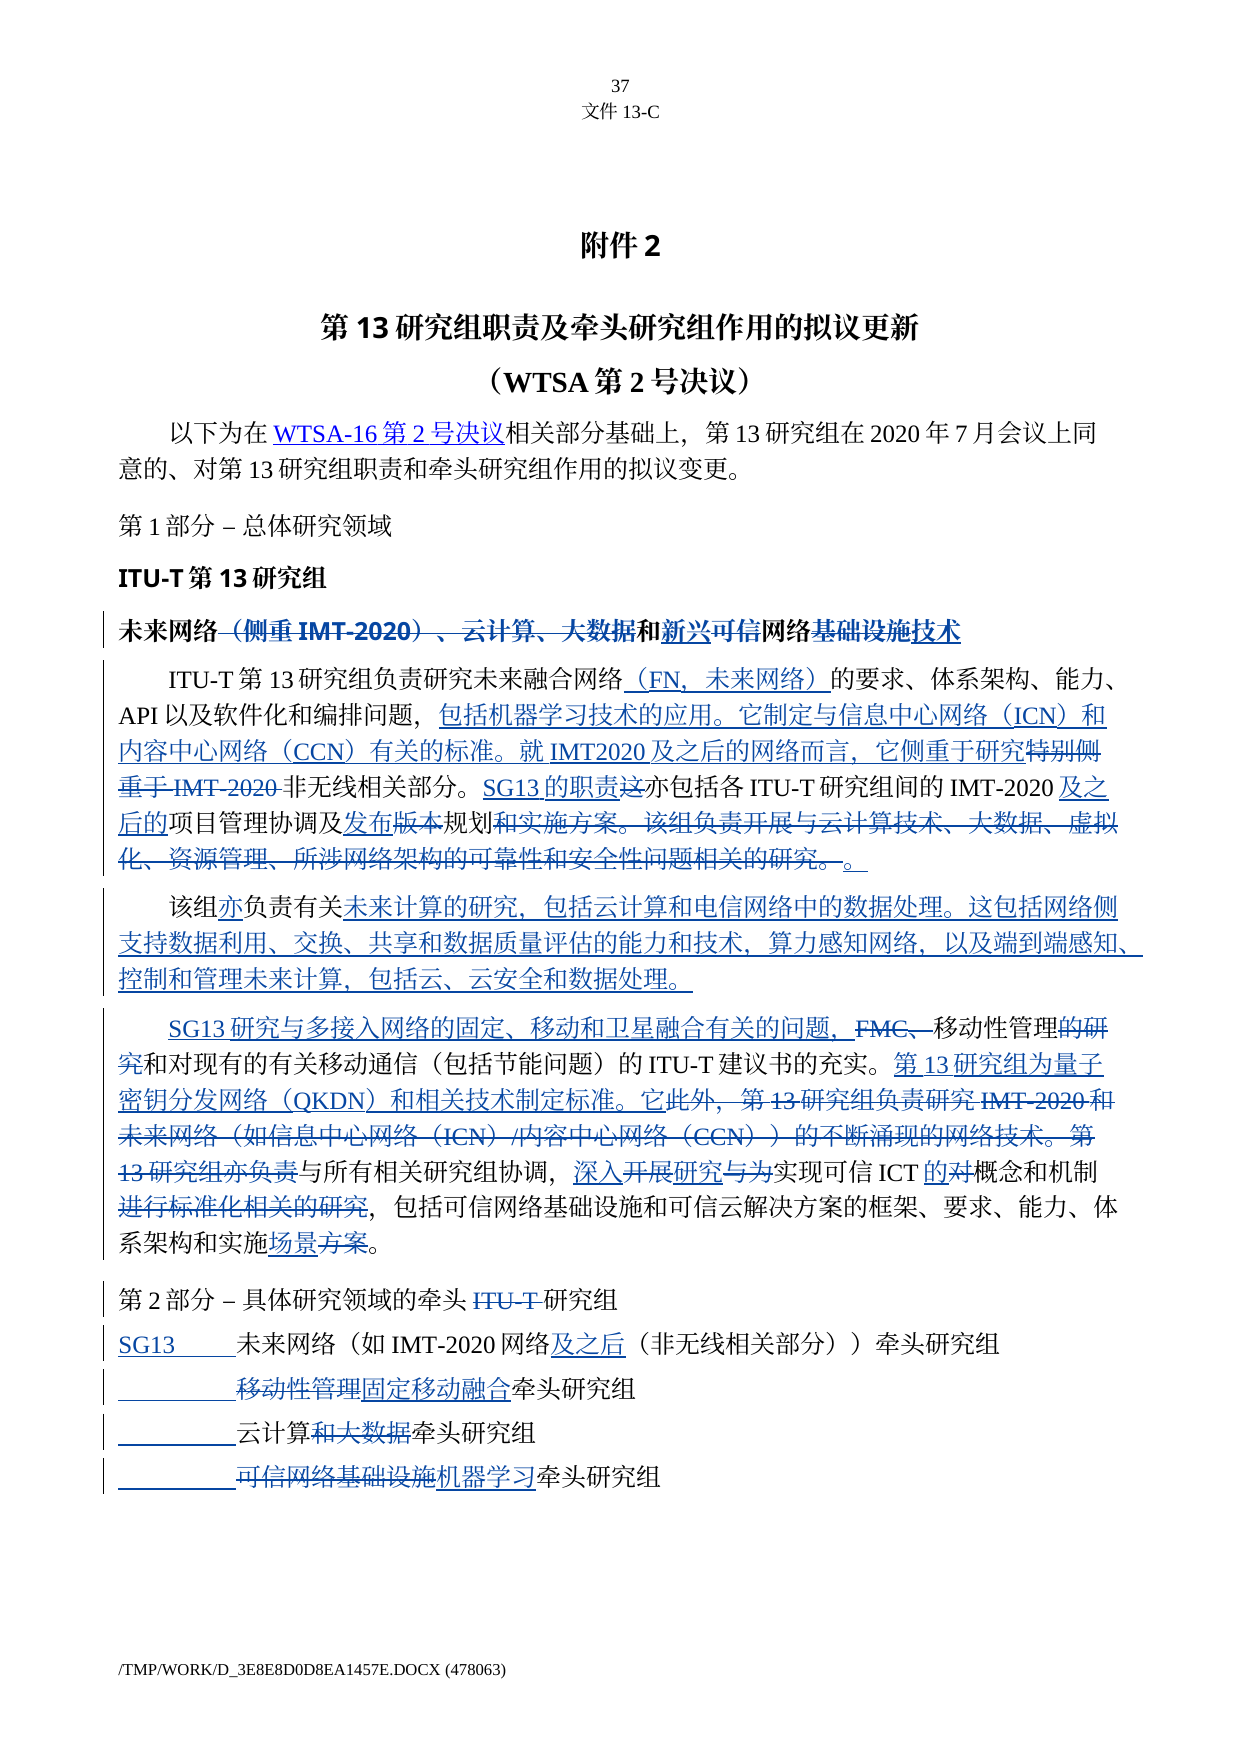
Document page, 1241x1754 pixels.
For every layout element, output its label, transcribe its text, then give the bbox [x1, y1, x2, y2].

text 以下为在WTSA-16第2号决议相关部分基础上，第13研究组在2020年7月会议上同意的、对第13研究组职责和牵头研究组作用的拟议变更。 [118, 413, 1122, 485]
text 移动性管理和对现有的有关移动通信（包括节能问题）的ITU-T建议书的充实。与所有相关研究组协调，实现可信ICT概念和机制，包括可信网络基础设施和可信云解决方案的框架、要求、能力、体系架构和实施。 [118, 1008, 1122, 1260]
text 未来网络和网络 [118, 611, 1122, 647]
text 未来网络（如IMT-2020网络（非无线相关部分））牵头研究组 [118, 1325, 1122, 1361]
text 该组负责有关 [118, 888, 1122, 955]
text ITU-T第13研究组负责研究未来融合网络的要求、体系架构、能力、API以及软件化和编排问题，非无线相关部分。亦包括各ITU-T研究组间的IMT-2020项目管理协调及规划 [118, 660, 1122, 876]
subtitle 第1部分 – 总体研究领域 [118, 506, 1122, 542]
title 附件2 第13研究组职责及牵头研究组作用的拟议更新 [118, 223, 1122, 347]
subtitle 第2部分 – 具体研究领域的牵头研究组 [118, 1281, 1122, 1317]
subtitle ITU-T第13研究组 [118, 559, 1122, 595]
text 牵头研究组 [118, 1369, 1122, 1405]
text 该组负责有关 [118, 957, 1122, 996]
text 云计算牵头研究组 [118, 1414, 1122, 1449]
text （WTSA第2号决议） [118, 359, 1122, 401]
text 牵头研究组 [118, 1458, 1122, 1494]
